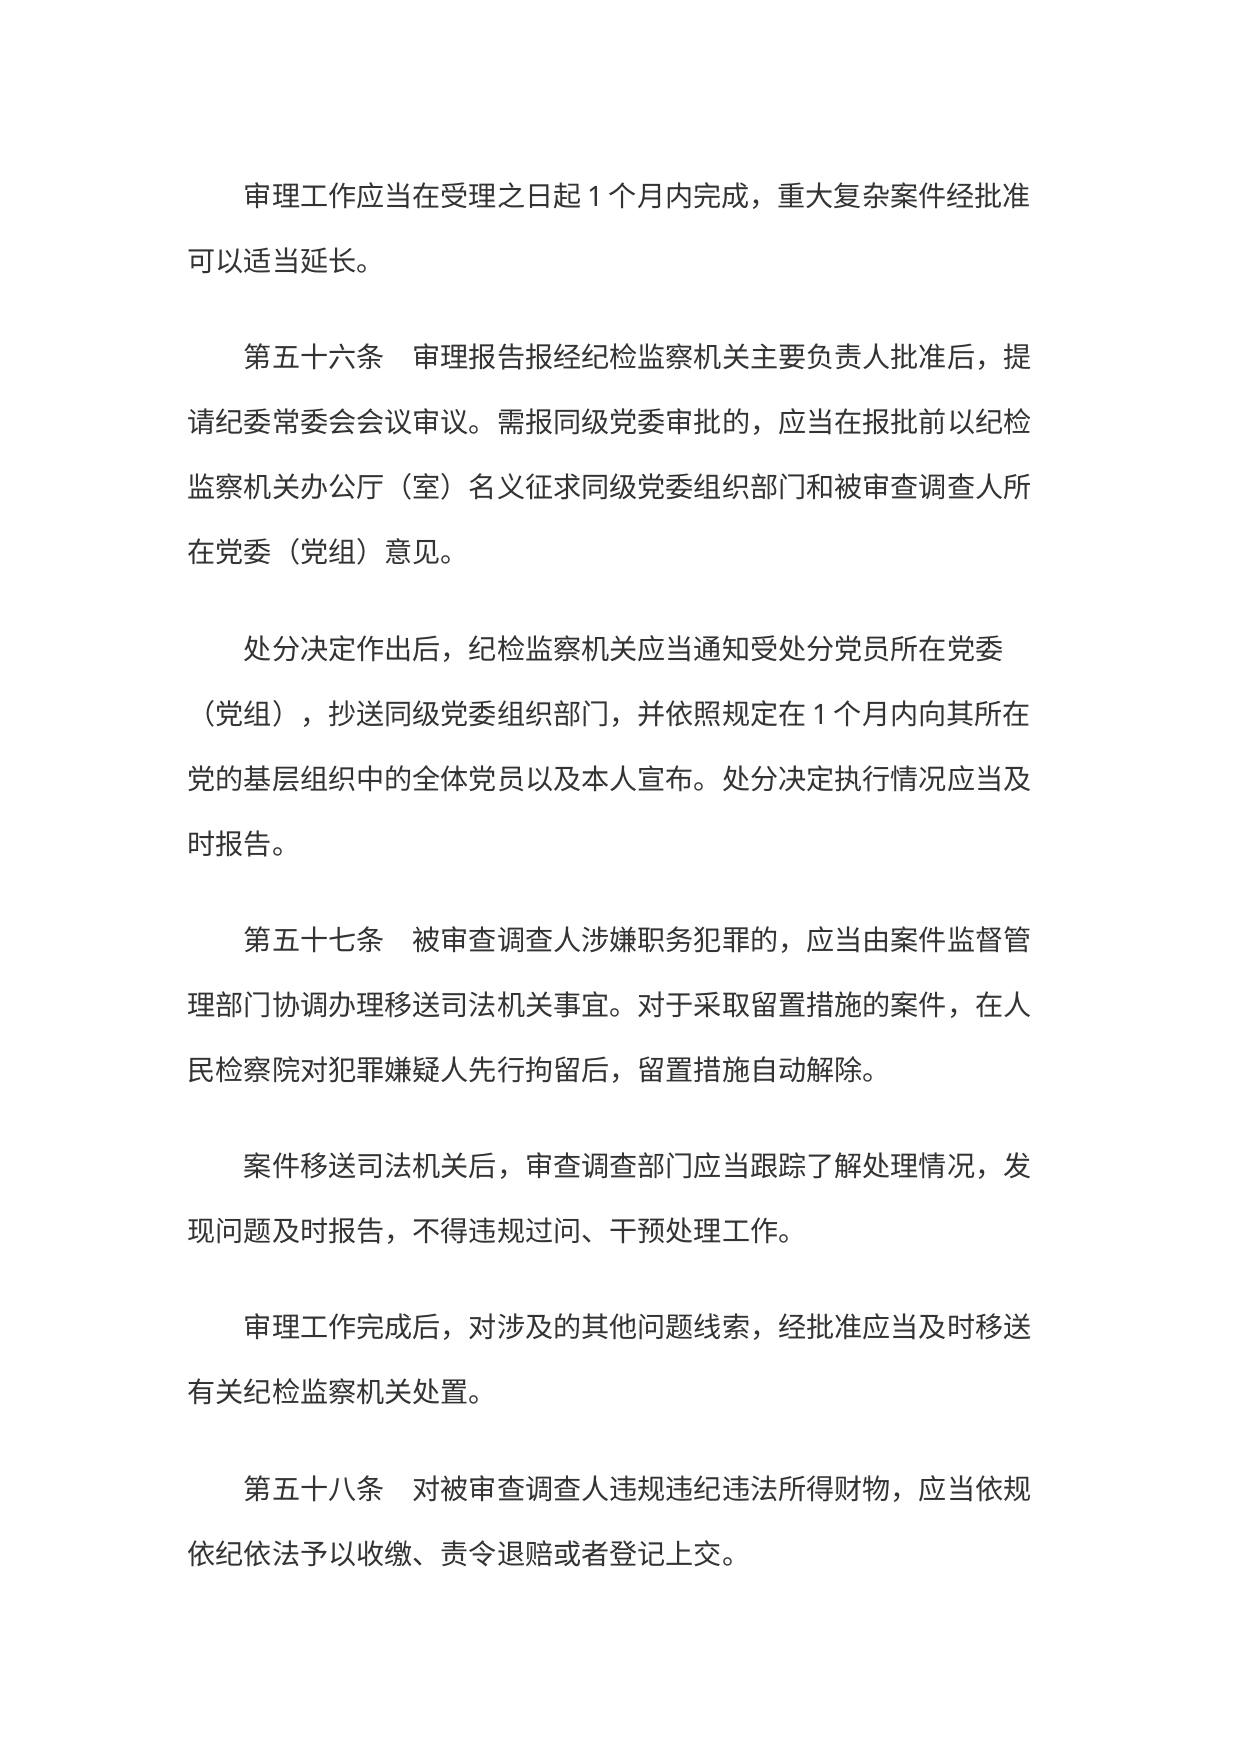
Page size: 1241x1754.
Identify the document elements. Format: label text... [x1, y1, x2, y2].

text 第五十八条 对被审查调查人违规违纪违法所得财物，应当依规依纪依法予以收缴、责令退赔或者登记上交。 [187, 1454, 1053, 1584]
text 审理工作应当在受理之日起1个月内完成，重大复杂案件经批准可以适当延长。 [187, 162, 1053, 292]
text 第五十七条 被审查调查人涉嫌职务犯罪的，应当由案件监督管理部门协调办理移送司法机关事宜。对于采取留置措施的案件，在人民检察院对犯罪嫌疑人先行拘留后，留置措施自动解除。 [187, 906, 1053, 1101]
text 第五十六条 审理报告报经纪检监察机关主要负责人批准后，提请纪委常委会会议审议。需报同级党委审批的，应当在报批前以纪检监察机关办公厅（室）名义征求同级党委组织部门和被审查调查人所在党委（党组）意见。 [187, 323, 1053, 583]
text 审理工作完成后，对涉及的其他问题线索，经批准应当及时移送有关纪检监察机关处置。 [187, 1293, 1053, 1423]
text 案件移送司法机关后，审查调查部门应当跟踪了解处理情况，发现问题及时报告，不得违规过问、干预处理工作。 [187, 1132, 1053, 1262]
text 处分决定作出后，纪检监察机关应当通知受处分党员所在党委（党组），抄送同级党委组织部门，并依照规定在1个月内向其所在党的基层组织中的全体党员以及本人宣布。处分决定执行情况应当及时报告。 [187, 614, 1053, 874]
